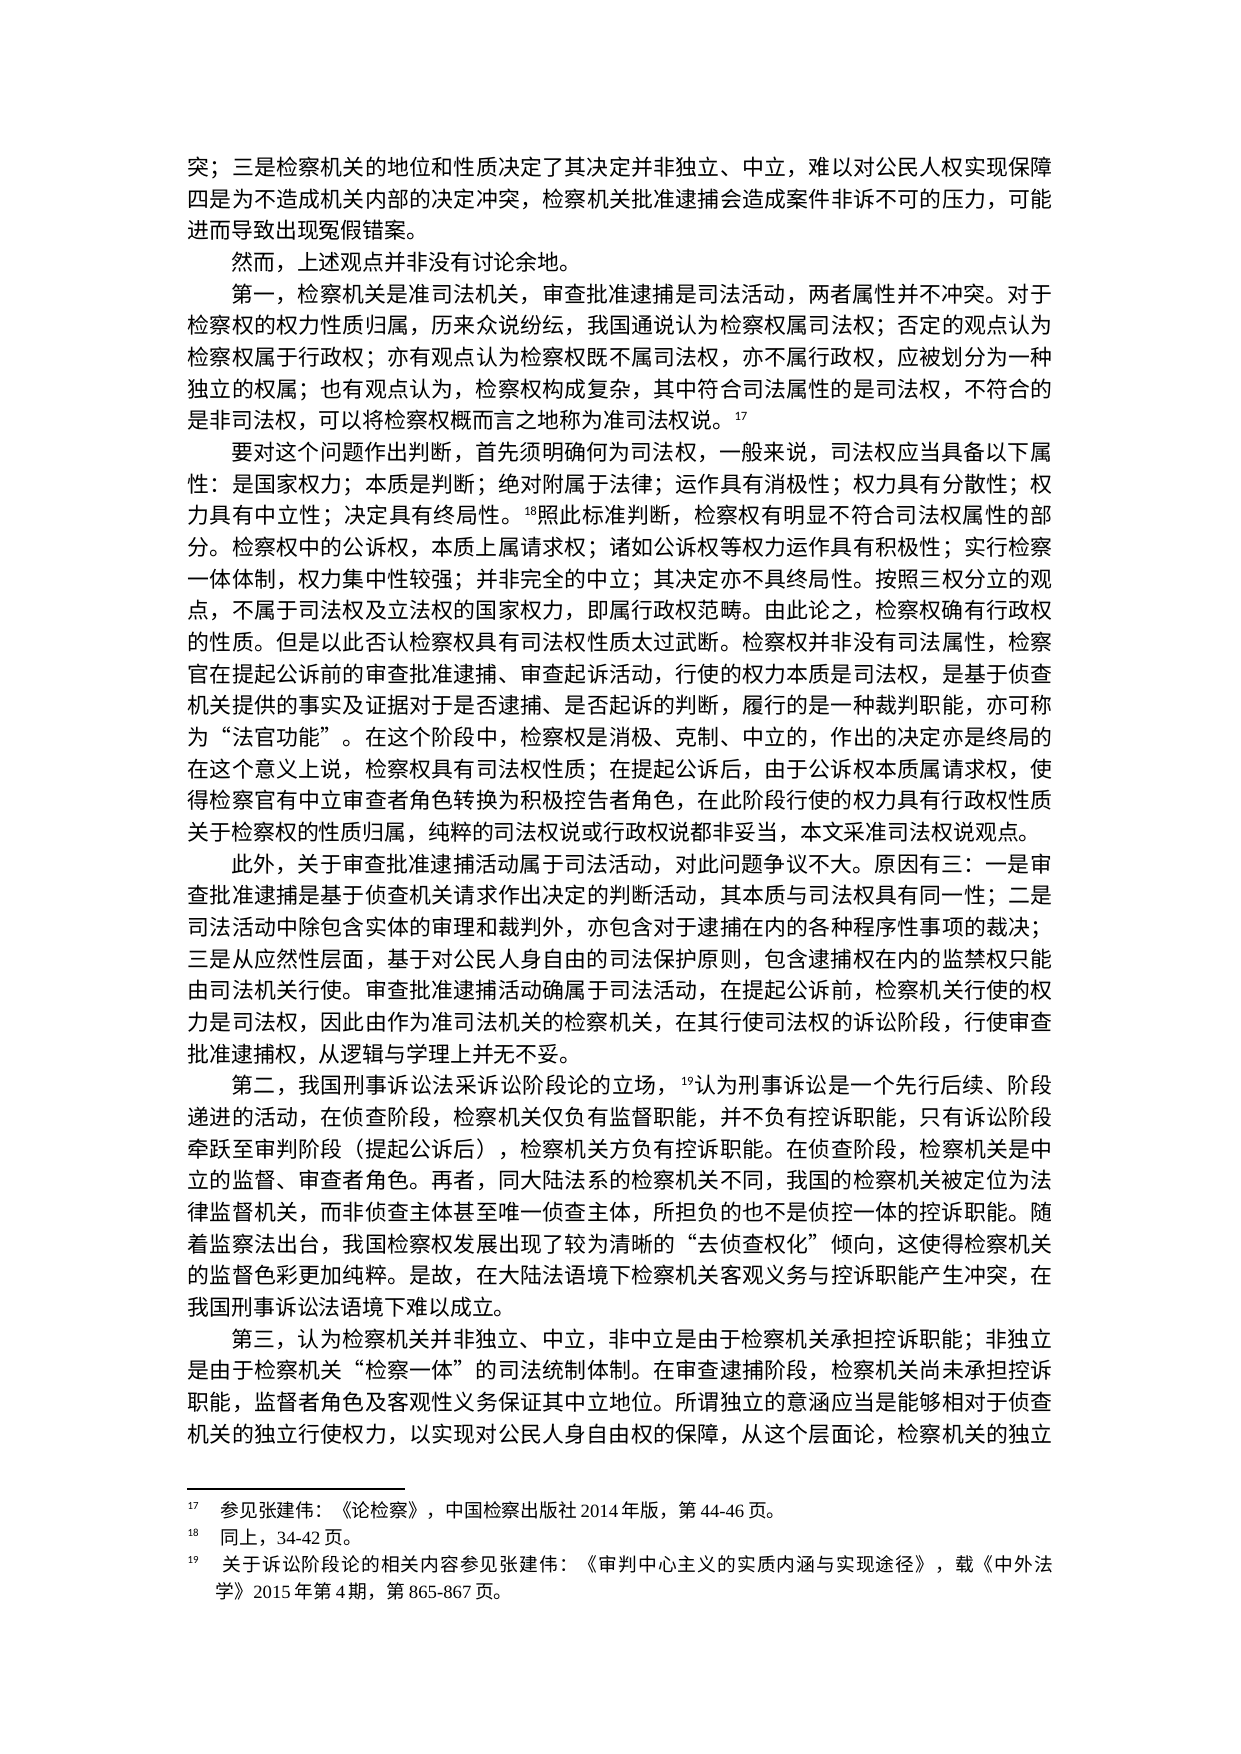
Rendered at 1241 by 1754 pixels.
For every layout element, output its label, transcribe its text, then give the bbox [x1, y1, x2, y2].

text 此外，关于审查批准逮捕活动属于司法活动，对此问题争议不大。原因有三：一是审查批准逮捕是基于侦查机关请求作出决定的判断活动，其本质与司法权具有同一性；二是司法活动中除包含实体的审理和裁判外，亦包含对于逮捕在内的各种程序性事项的裁决；三是从应然性层面，基于对公民人身自由的司法保护原则，包含逮捕权在内的监禁权只能由司法机关行使。审查批准逮捕活动确属于司法活动，在提起公诉前，检察机关行使的权力是司法权，因此由作为准司法机关的检察机关，在其行使司法权的诉讼阶段，行使审查批准逮捕权，从逻辑与学理上并无不妥。 [187, 847, 1053, 1068]
text 第二，我国刑事诉讼法采诉讼阶段论的立场，认为刑事诉讼是一个先行后续、阶段递进的活动，在侦查阶段，检察机关仅负有监督职能，并不负有控诉职能，只有诉讼阶段牵跃至审判阶段（提起公诉后），检察机关方负有控诉职能。在侦查阶段，检察机关是中立的监督、审查者角色。再者，同大陆法系的检察机关不同，我国的检察机关被定位为法律监督机关，而非侦查主体甚至唯一侦查主体，所担负的也不是侦控一体的控诉职能。随着监察法出台，我国检察权发展出现了较为清晰的“去侦查权化”倾向，这使得检察机关的监督色彩更加纯粹。是故，在大陆法语境下检察机关客观义务与控诉职能产生冲突，在我国刑事诉讼法语境下难以成立。 [187, 1068, 1053, 1322]
text 要对这个问题作出判断，首先须明确何为司法权，一般来说，司法权应当具备以下属性：是国家权力；本质是判断；绝对附属于法律；运作具有消极性；权力具有分散性；权力具有中立性；决定具有终局性。照此标准判断，检察权有明显不符合司法权属性的部分。检察权中的公诉权，本质上属请求权；诸如公诉权等权力运作具有积极性；实行检察一体体制，权力集中性较强；并非完全的中立；其决定亦不具终局性。按照三权分立的观点，不属于司法权及立法权的国家权力，即属行政权范畴。由此论之，检察权确有行政权的性质。但是以此否认检察权具有司法权性质太过武断。检察权并非没有司法属性，检察官在提起公诉前的审查批准逮捕、审查起诉活动，行使的权力本质是司法权，是基于侦查机关提供的事实及证据对于是否逮捕、是否起诉的判断，履行的是一种裁判职能，亦可称为“法官功能”。在这个阶段中，检察权是消极、克制、中立的，作出的决定亦是终局的，在这个意义上说，检察权具有司法权性质；在提起公诉后，由于公诉权本质属请求权，使得检察官有中立审查者角色转换为积极控告者角色，在此阶段行使的权力具有行政权性质。关于检察权的性质归属，纯粹的司法权说或行政权说都非妥当，本文采准司法权说观点。 [187, 435, 1053, 847]
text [187, 1322, 1053, 1448]
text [187, 150, 1053, 245]
text 然而，上述观点并非没有讨论余地。 [187, 245, 1053, 277]
text 第一，检察机关是准司法机关，审查批准逮捕是司法活动，两者属性并不冲突。对于检察权的权力性质归属，历来众说纷纭，我国通说认为检察权属司法权；否定的观点认为检察权属于行政权；亦有观点认为检察权既不属司法权，亦不属行政权，应被划分为一种独立的权属；也有观点认为，检察权构成复杂，其中符合司法属性的是司法权，不符合的是非司法权，可以将检察权概而言之地称为准司法权说。 [187, 277, 1053, 435]
